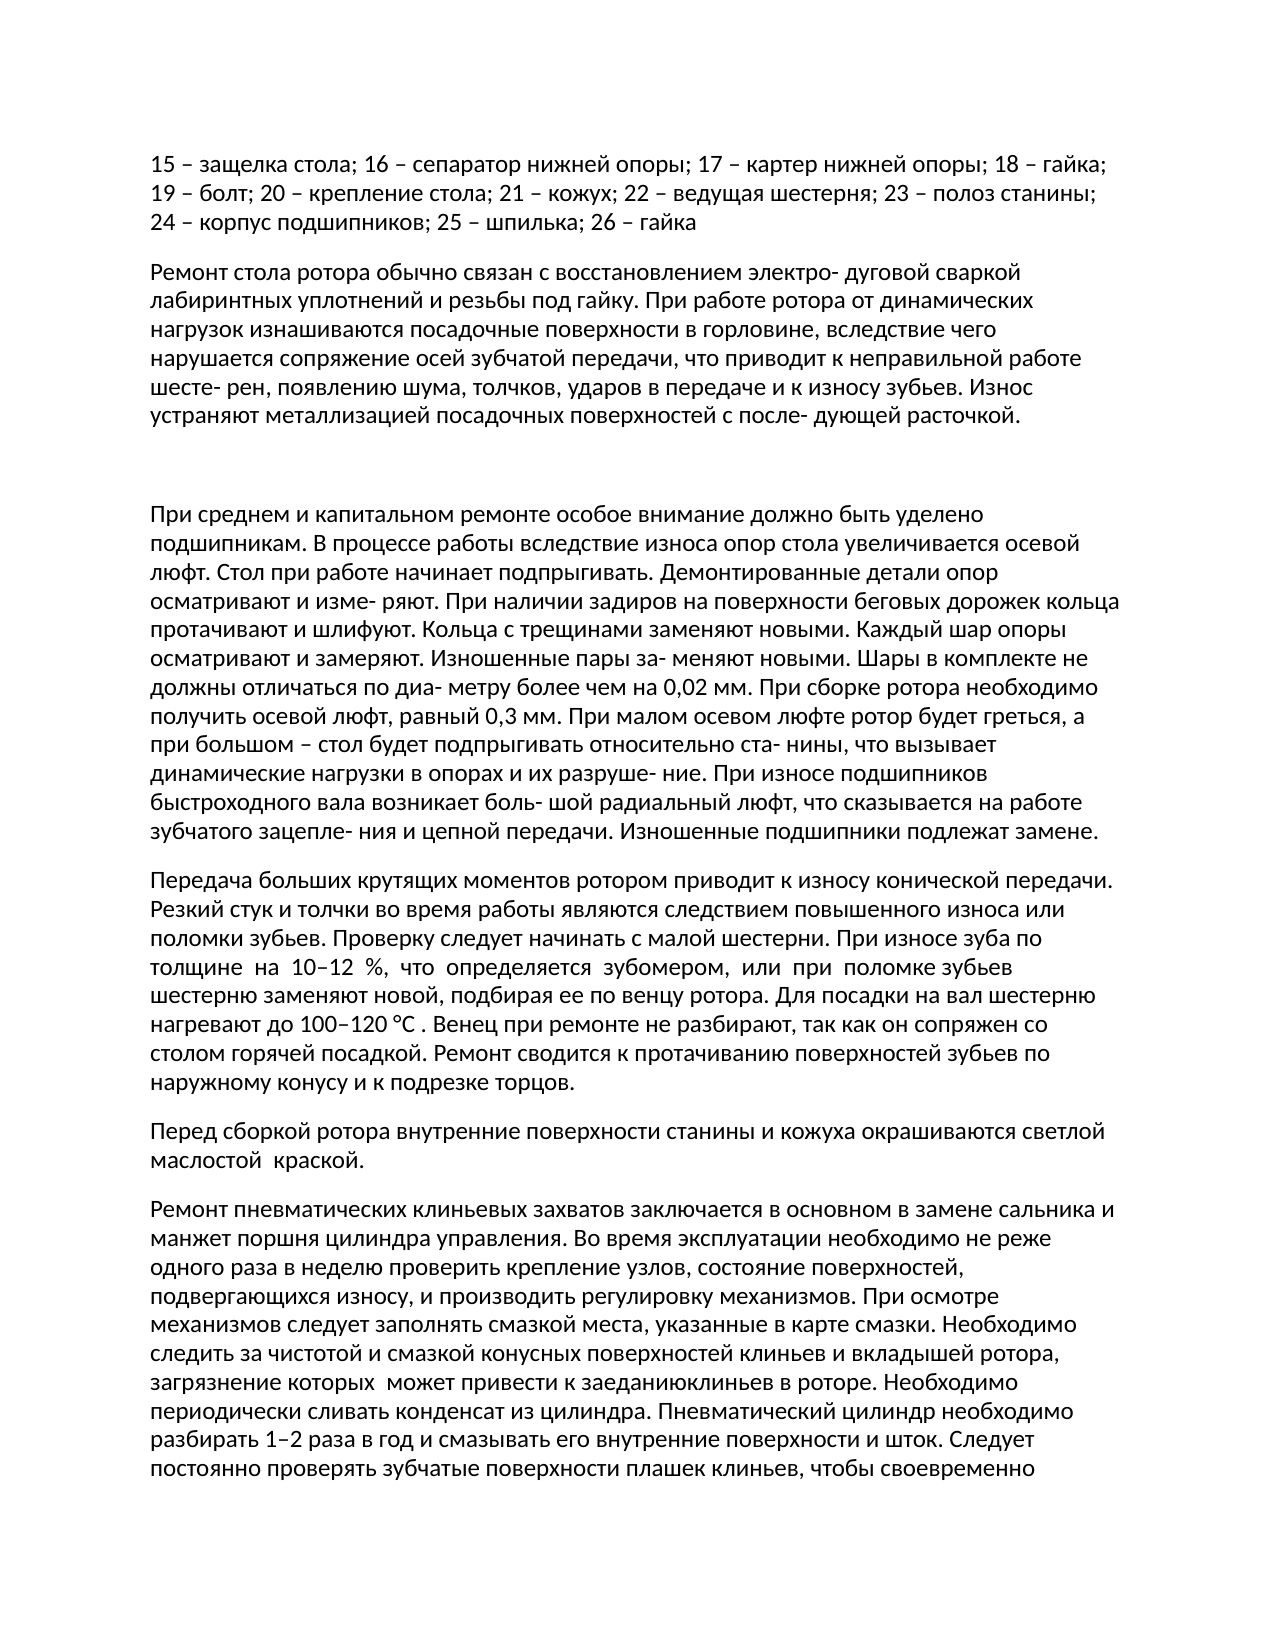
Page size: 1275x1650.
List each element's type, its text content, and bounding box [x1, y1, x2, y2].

text При среднем и капитальном ремонте особое внимание должно быть уделено подшипникам. В процессе работы вследствие износа опор стола увеличивается осевой люфт. Стол при работе начинает подпрыгивать. Демонтированные детали опор осматривают и изме- ряют. При наличии задиров на поверхности беговых дорожек кольца протачивают и шлифуют. Кольца с трещинами заменяют новыми. Каждый шар опоры осматривают и замеряют. Изношенные пары за- меняют новыми. Шары в комплекте не должны отличаться по диа- метру более чем на 0,02 мм. При сборке ротора необходимо получить осевой люфт, равный 0,3 мм. При малом осевом люфте ротор будет греться, а при большом – стол будет подпрыгивать относительно ста- нины, что вызывает динамические нагрузки в опорах и их разруше- ние. При износе подшипников быстроходного вала возникает боль- шой радиальный люфт, что сказывается на работе зубчатого зацепле- ния и цепной передачи. Изношенные подшипники подлежат замене. [150, 500, 1125, 845]
text Передача больших крутящих моментов ротором приводит к износу конической передачи. Резкий стук и толчки во время работы являются следствием повышенного износа или поломки зубьев. Проверку следует начинать с малой шестерни. При износе зуба по толщине на 10–12 %, что определяется зубомером, или при поломке зубьев шестерню заменяют новой, подбирая ее по венцу ротора. Для посадки на вал шестерню нагревают до 100–120 °C . Венец при ремонте не разбирают, так как он сопряжен со столом горячей посадкой. Ремонт сводится к протачиванию поверхностей зубьев по наружному конусу и к подрезке торцов. [150, 866, 1125, 1096]
text Перед сборкой ротора внутренние поверхности станины и кожуха окрашиваются светлой маслостой краской. [150, 1117, 1125, 1174]
text 15 – защелка стола; 16 – сепаратор нижней опоры; 17 – картер нижней опоры; 18 – гайка; 19 – болт; 20 – крепление стола; 21 – кожух; 22 – ведущая шестерня; 23 – полоз станины; 24 – корпус подшипников; 25 – шпилька; 26 – гайка [150, 150, 1125, 236]
text Ремонт стола ротора обычно связан с восстановлением электро- дуговой сваркой лабиринтных уплотнений и резьбы под гайку. При работе ротора от динамических нагрузок изнашиваются посадочные поверхности в горловине, вследствие чего нарушается сопряжение осей зубчатой передачи, что приводит к неправильной работе шесте- рен, появлению шума, толчков, ударов в передаче и к износу зубьев. Износ устраняют металлизацией посадочных поверхностей с после- дующей расточкой. [150, 257, 1125, 429]
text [150, 1195, 1125, 1482]
